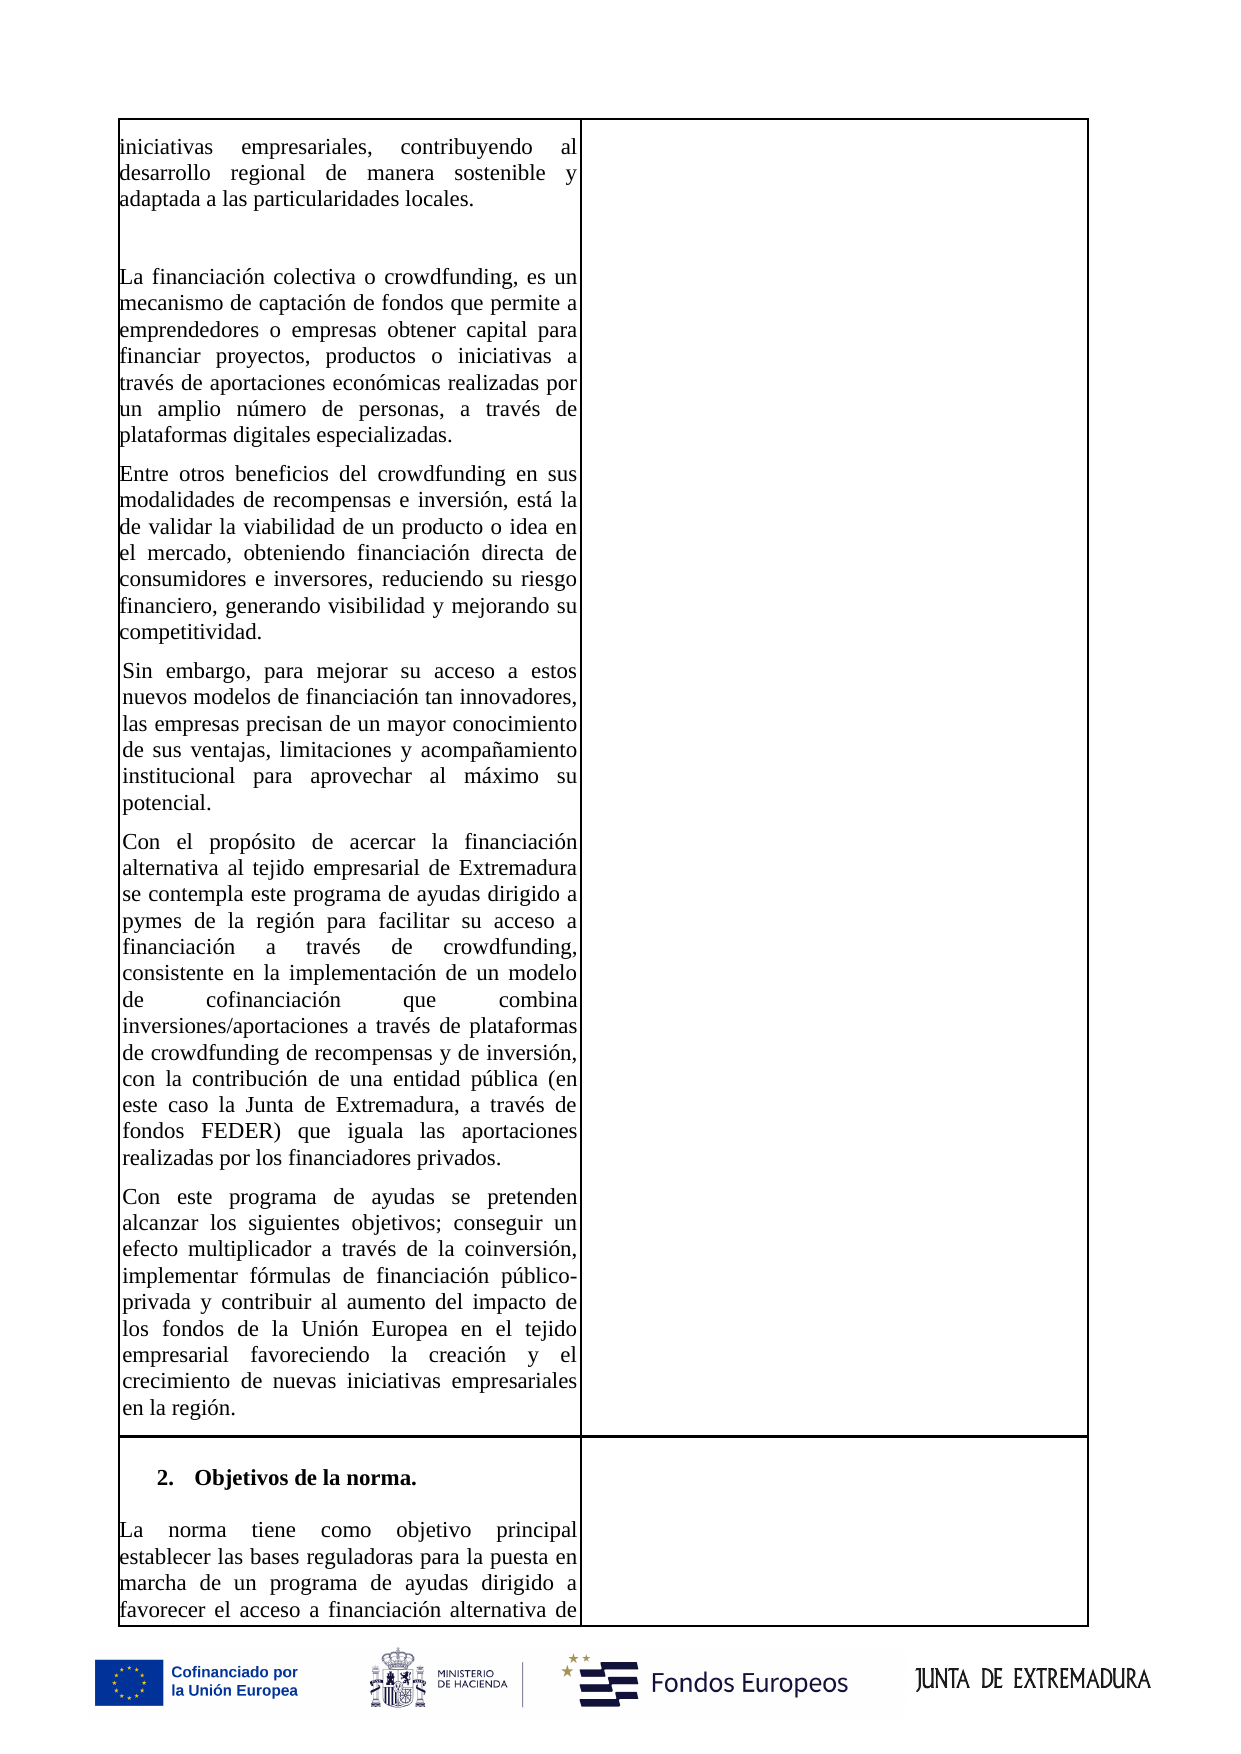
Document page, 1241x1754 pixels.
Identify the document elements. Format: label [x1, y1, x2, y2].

picture [915, 1668, 1151, 1692]
table_cell [582, 1438, 1087, 1625]
picture [86, 1645, 908, 1719]
table_cell [582, 120, 1087, 1435]
table_cell [120, 120, 580, 1435]
table_cell [120, 1438, 580, 1625]
